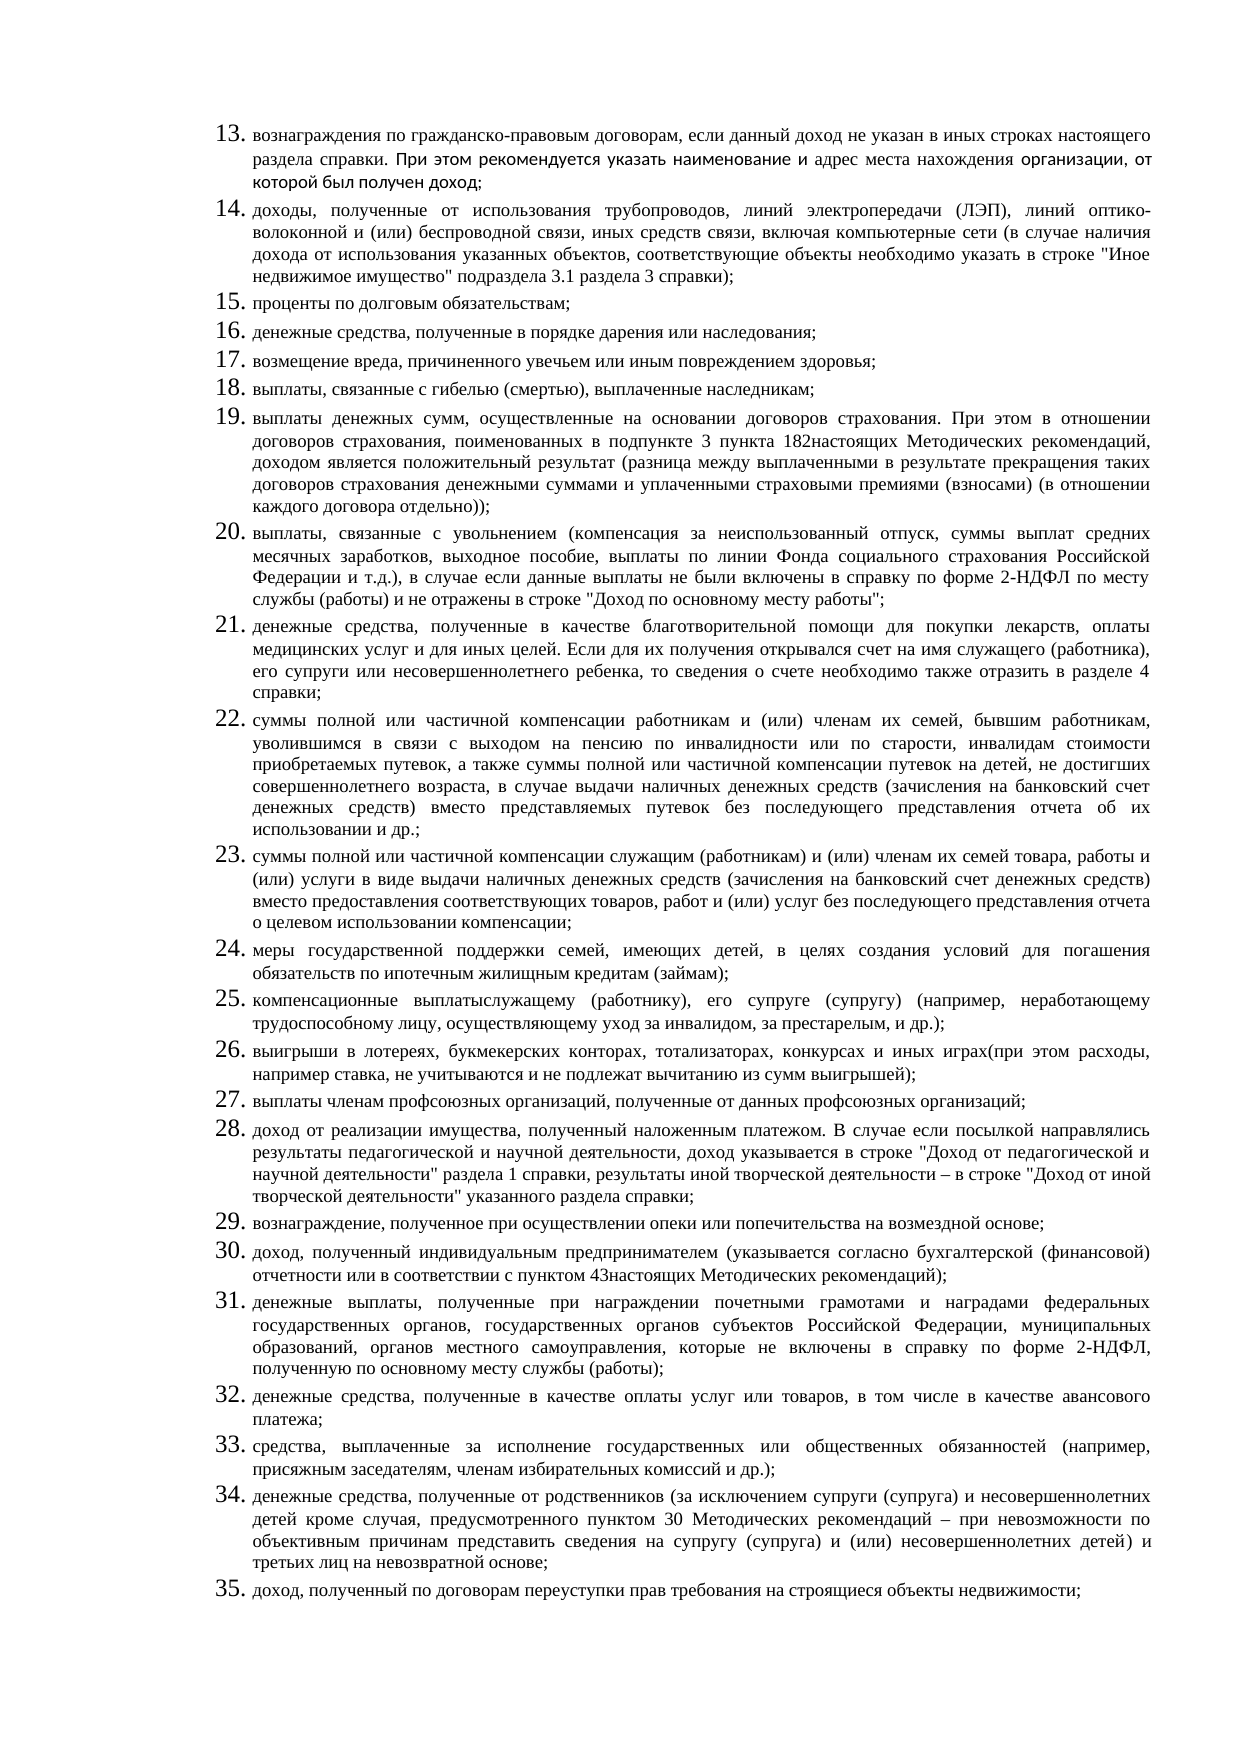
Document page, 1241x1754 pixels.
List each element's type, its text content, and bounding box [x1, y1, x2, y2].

list доходы, полученные от использования трубопроводов, линий электропередачи (ЛЭП), линий оптико-волоконной и (или) беспроводной связи, иных средств связи, включая компьютерные сети (в случае наличия дохода от использования указанных объектов, соответствующие объекты необходимо указать в строке "Иное недвижимое имущество" подраздела 3.1 раздела 3 справки); [215, 193, 1152, 286]
list доход, полученный по договорам переуступки прав требования на строящиеся объекты недвижимости; [215, 1573, 1152, 1601]
list денежные средства, полученные в качестве оплаты услуг или товаров, в том числе в качестве авансового платежа; [215, 1379, 1152, 1429]
list компенсационные выплатыслужащему (работнику), его супруге (супругу) (например, неработающему трудоспособному лицу, осуществляющему уход за инвалидом, за престарелым, и др.); [215, 983, 1152, 1034]
list доход, полученный индивидуальным предпринимателем (указывается согласно бухгалтерской (финансовой) отчетности или в соответствии с пунктом 43настоящих Методических рекомендаций); [215, 1235, 1152, 1285]
list выигрыши в лотереях, букмекерских конторах, тотализаторах, конкурсах и иных играх(при этом расходы, например ставка, не учитываются и не подлежат вычитанию из сумм выигрышей); [215, 1034, 1152, 1084]
list доход от реализации имущества, полученный наложенным платежом. В случае если посылкой направлялись результаты педагогической и научной деятельности, доход указывается в строке "Доход от педагогической и научной деятельности" раздела 1 справки, результаты иной творческой деятельности – в строке "Доход от иной творческой деятельности" указанного раздела справки; [215, 1113, 1152, 1206]
list денежные выплаты, полученные при награждении почетными грамотами и наградами федеральных государственных органов, государственных органов субъектов Российской Федерации, муниципальных образований, органов местного самоуправления, которые не включены в справку по форме 2-НДФЛ, полученную по основному месту службы (работы); [215, 1285, 1152, 1379]
list выплаты, связанные с гибелью (смертью), выплаченные наследникам; [215, 372, 1152, 401]
list суммы полной или частичной компенсации работникам и (или) членам их семей, бывшим работникам, уволившимся в связи с выходом на пенсию по инвалидности или по старости, инвалидам стоимости приобретаемых путевок, а также суммы полной или частичной компенсации путевок на детей, не достигших совершеннолетнего возраста, в случае выдачи наличных денежных средств (зачисления на банковский счет денежных средств) вместо представляемых путевок без последующего представления отчета об их использовании и др.; [215, 703, 1152, 839]
list возмещение вреда, причиненного увечьем или иным повреждением здоровья; [215, 344, 1152, 372]
list суммы полной или частичной компенсации служащим (работникам) и (или) членам их семей товара, работы и (или) услуги в виде выдачи наличных денежных средств (зачисления на банковский счет денежных средств) вместо предоставления соответствующих товаров, работ и (или) услуг без последующего представления отчета о целевом использовании компенсации; [215, 839, 1152, 933]
list вознаграждение, полученное при осуществлении опеки или попечительства на возмездной основе; [215, 1206, 1152, 1235]
list выплаты, связанные с увольнением (компенсация за неиспользованный отпуск, суммы выплат средних месячных заработков, выходное пособие, выплаты по линии Фонда социального страхования Российской Федерации и т.д.), в случае если данные выплаты не были включены в справку по форме 2-НДФЛ по месту службы (работы) и не отражены в строке "Доход по основному месту работы"; [215, 516, 1152, 609]
list денежные средства, полученные от родственников (за исключением супруги (супруга) и несовершеннолетних детей кроме случая, предусмотренного пунктом 30 Методических рекомендаций – при невозможности по объективным причинам представить сведения на супругу (супруга) и (или) несовершеннолетних детей) и третьих лиц на невозвратной основе; [215, 1479, 1152, 1573]
list меры государственной поддержки семей, имеющих детей, в целях создания условий для погашения обязательств по ипотечным жилищным кредитам (займам); [215, 933, 1152, 983]
list проценты по долговым обязательствам; [215, 286, 1152, 315]
list денежные средства, полученные в порядке дарения или наследования; [215, 315, 1152, 344]
list вознаграждения по гражданско-правовым договорам, если данный доход не указан в иных строках настоящего раздела справки. При этом рекомендуется указать наименование и адрес места нахождения организации, от которой был получен доход; [215, 118, 1152, 193]
list выплаты членам профсоюзных организаций, полученные от данных профсоюзных организаций; [215, 1084, 1152, 1113]
list выплаты денежных сумм, осуществленные на основании договоров страхования. При этом в отношении договоров страхования, поименованных в подпункте 3 пункта 182настоящих Методических рекомендаций, доходом является положительный результат (разница между выплаченными в результате прекращения таких договоров страхования денежными суммами и уплаченными страховыми премиями (взносами) (в отношении каждого договора отдельно)); [215, 401, 1152, 516]
list денежные средства, полученные в качестве благотворительной помощи для покупки лекарств, оплаты медицинских услуг и для иных целей. Если для их получения открывался счет на имя служащего (работника), его супруги или несовершеннолетнего ребенка, то сведения о счете необходимо также отразить в разделе 4 справки; [215, 609, 1152, 703]
list средства, выплаченные за исполнение государственных или общественных обязанностей (например, присяжным заседателям, членам избирательных комиссий и др.); [215, 1429, 1152, 1479]
